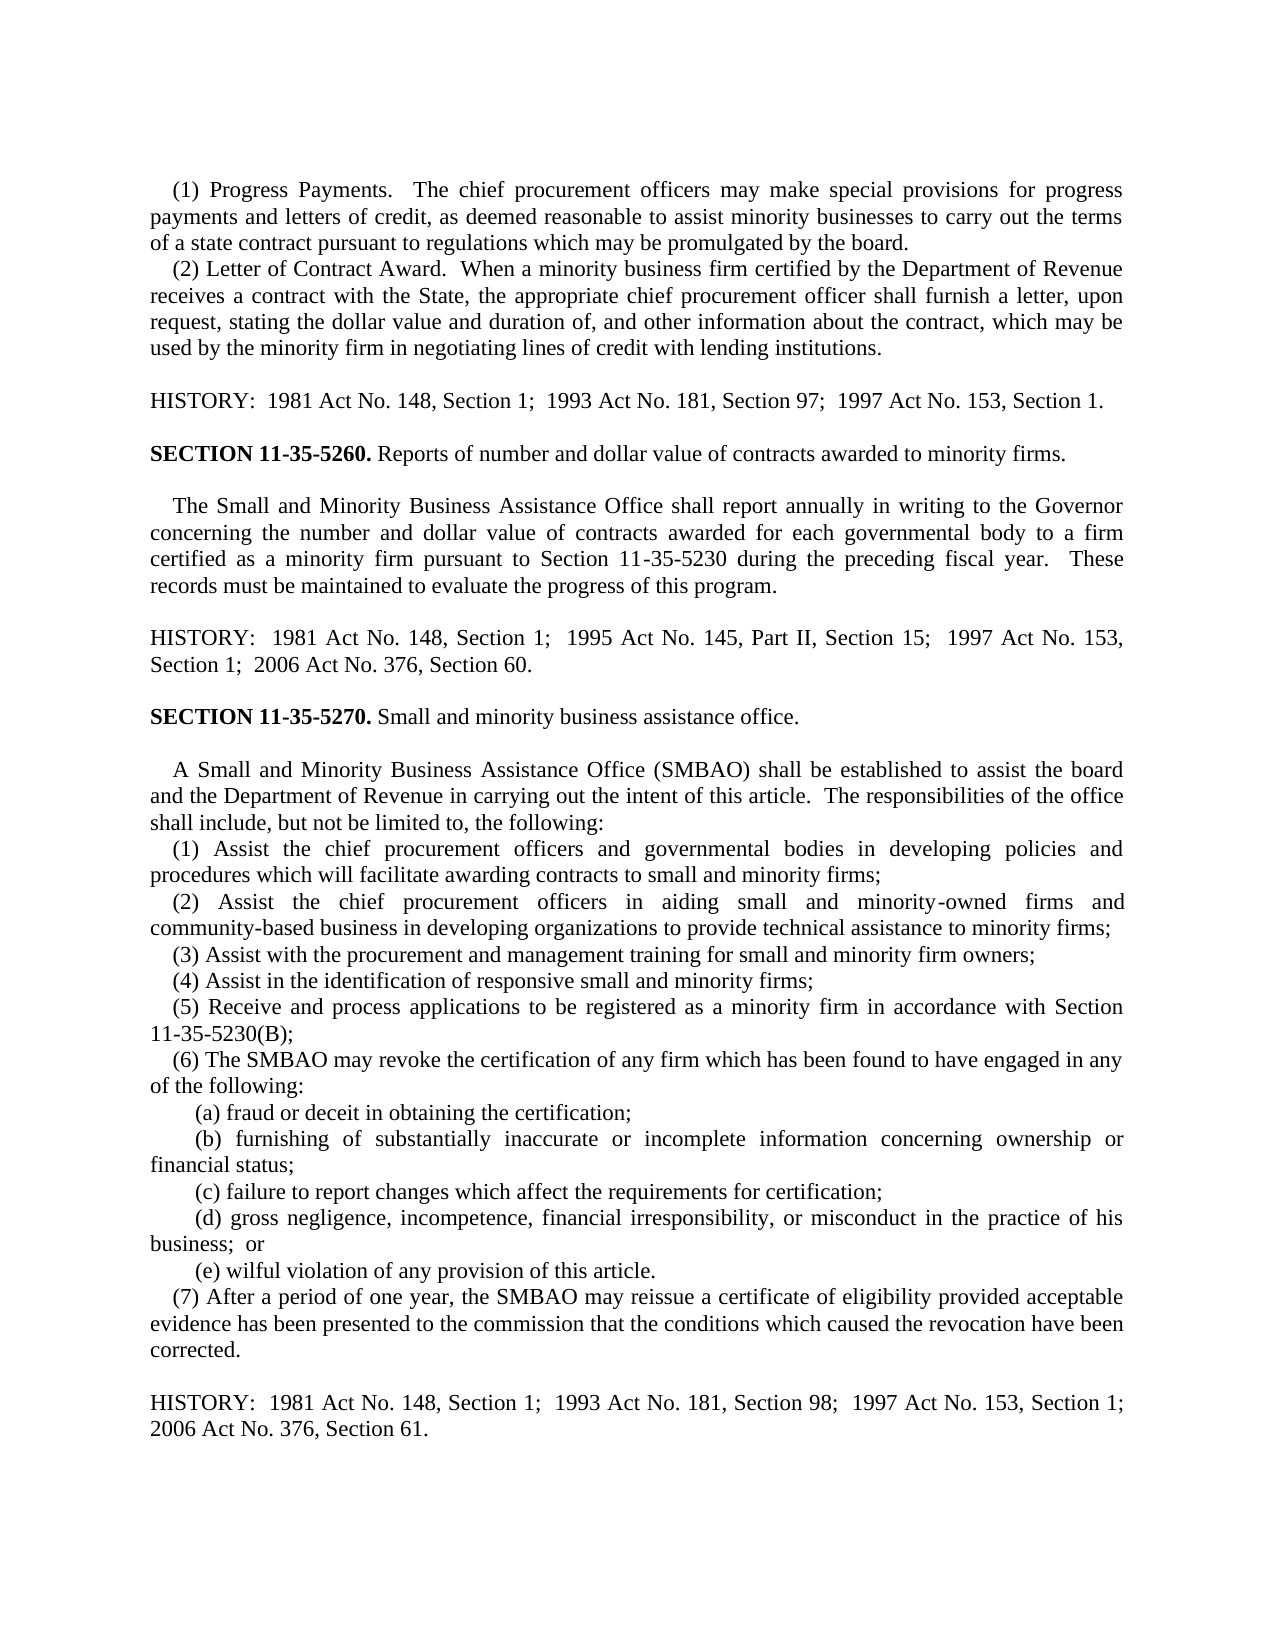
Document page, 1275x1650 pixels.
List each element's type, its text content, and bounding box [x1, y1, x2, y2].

text A Small and Minority Business Assistance Office (SMBAO) shall be established to assist the board and the Department of Revenue in carrying out the intent of this article. The responsibilities of the office shall include, but not be limited to, the following: [150, 756, 1125, 835]
text HISTORY: 1981 Act No. 148, Section 1; 1993 Act No. 181, Section 97; 1997 Act No. 153, Section 1. [150, 387, 1125, 413]
text (2) Assist the chief procurement officers in aiding small and minority-owned firms and community-based business in developing organizations to provide technical assistance to minority firms; [150, 888, 1125, 941]
text (d) gross negligence, incompetence, financial irresponsibility, or misconduct in the practice of his business; or [150, 1204, 1125, 1257]
text SECTION 11-35-5270. Small and minority business assistance office. [150, 703, 1125, 730]
text (b) furnishing of substantially inaccurate or incomplete information concerning ownership or financial status; [150, 1125, 1125, 1178]
text (2) Letter of Contract Award. When a minority business firm certified by the Department of Revenue receives a contract with the State, the appropriate chief procurement officer shall furnish a letter, upon request, stating the dollar value and duration of, and other information about the contract, which may be used by the minority firm in negotiating lines of credit with lending institutions. [150, 255, 1125, 361]
text SECTION 11-35-5260. Reports of number and dollar value of contracts awarded to minority firms. [150, 440, 1125, 466]
text (c) failure to report changes which affect the requirements for certification; [150, 1178, 1125, 1204]
text HISTORY: 1981 Act No. 148, Section 1; 1995 Act No. 145, Part II, Section 15; 1997 Act No. 153, Section 1; 2006 Act No. 376, Section 60. [150, 624, 1125, 677]
text (1) Progress Payments. The chief procurement officers may make special provisions for progress payments and letters of credit, as deemed reasonable to assist minority businesses to carry out the terms of a state contract pursuant to regulations which may be promulgated by the board. [150, 176, 1125, 255]
text (a) fraud or deceit in obtaining the certification; [150, 1099, 1125, 1125]
text (3) Assist with the procurement and management training for small and minority firm owners; [150, 941, 1125, 967]
text (6) The SMBAO may revoke the certification of any firm which has been found to have engaged in any of the following: [150, 1046, 1125, 1099]
text (5) Receive and process applications to be registered as a minority firm in accordance with Section 11-35-5230(B); [150, 993, 1125, 1046]
text HISTORY: 1981 Act No. 148, Section 1; 1993 Act No. 181, Section 98; 1997 Act No. 153, Section 1; 2006 Act No. 376, Section 61. [150, 1389, 1125, 1441]
text (7) After a period of one year, the SMBAO may reissue a certificate of eligibility provided acceptable evidence has been presented to the commission that the conditions which caused the revocation have been corrected. [150, 1283, 1125, 1362]
text (e) wilful violation of any provision of this article. [150, 1257, 1125, 1283]
text (4) Assist in the identification of responsive small and minority firms; [150, 967, 1125, 993]
text (1) Assist the chief procurement officers and governmental bodies in developing policies and procedures which will facilitate awarding contracts to small and minority firms; [150, 835, 1125, 888]
text The Small and Minority Business Assistance Office shall report annually in writing to the Governor concerning the number and dollar value of contracts awarded for each governmental body to a firm certified as a minority firm pursuant to Section 11-35-5230 during the preceding fiscal year. These records must be maintained to evaluate the progress of this program. [150, 493, 1125, 598]
